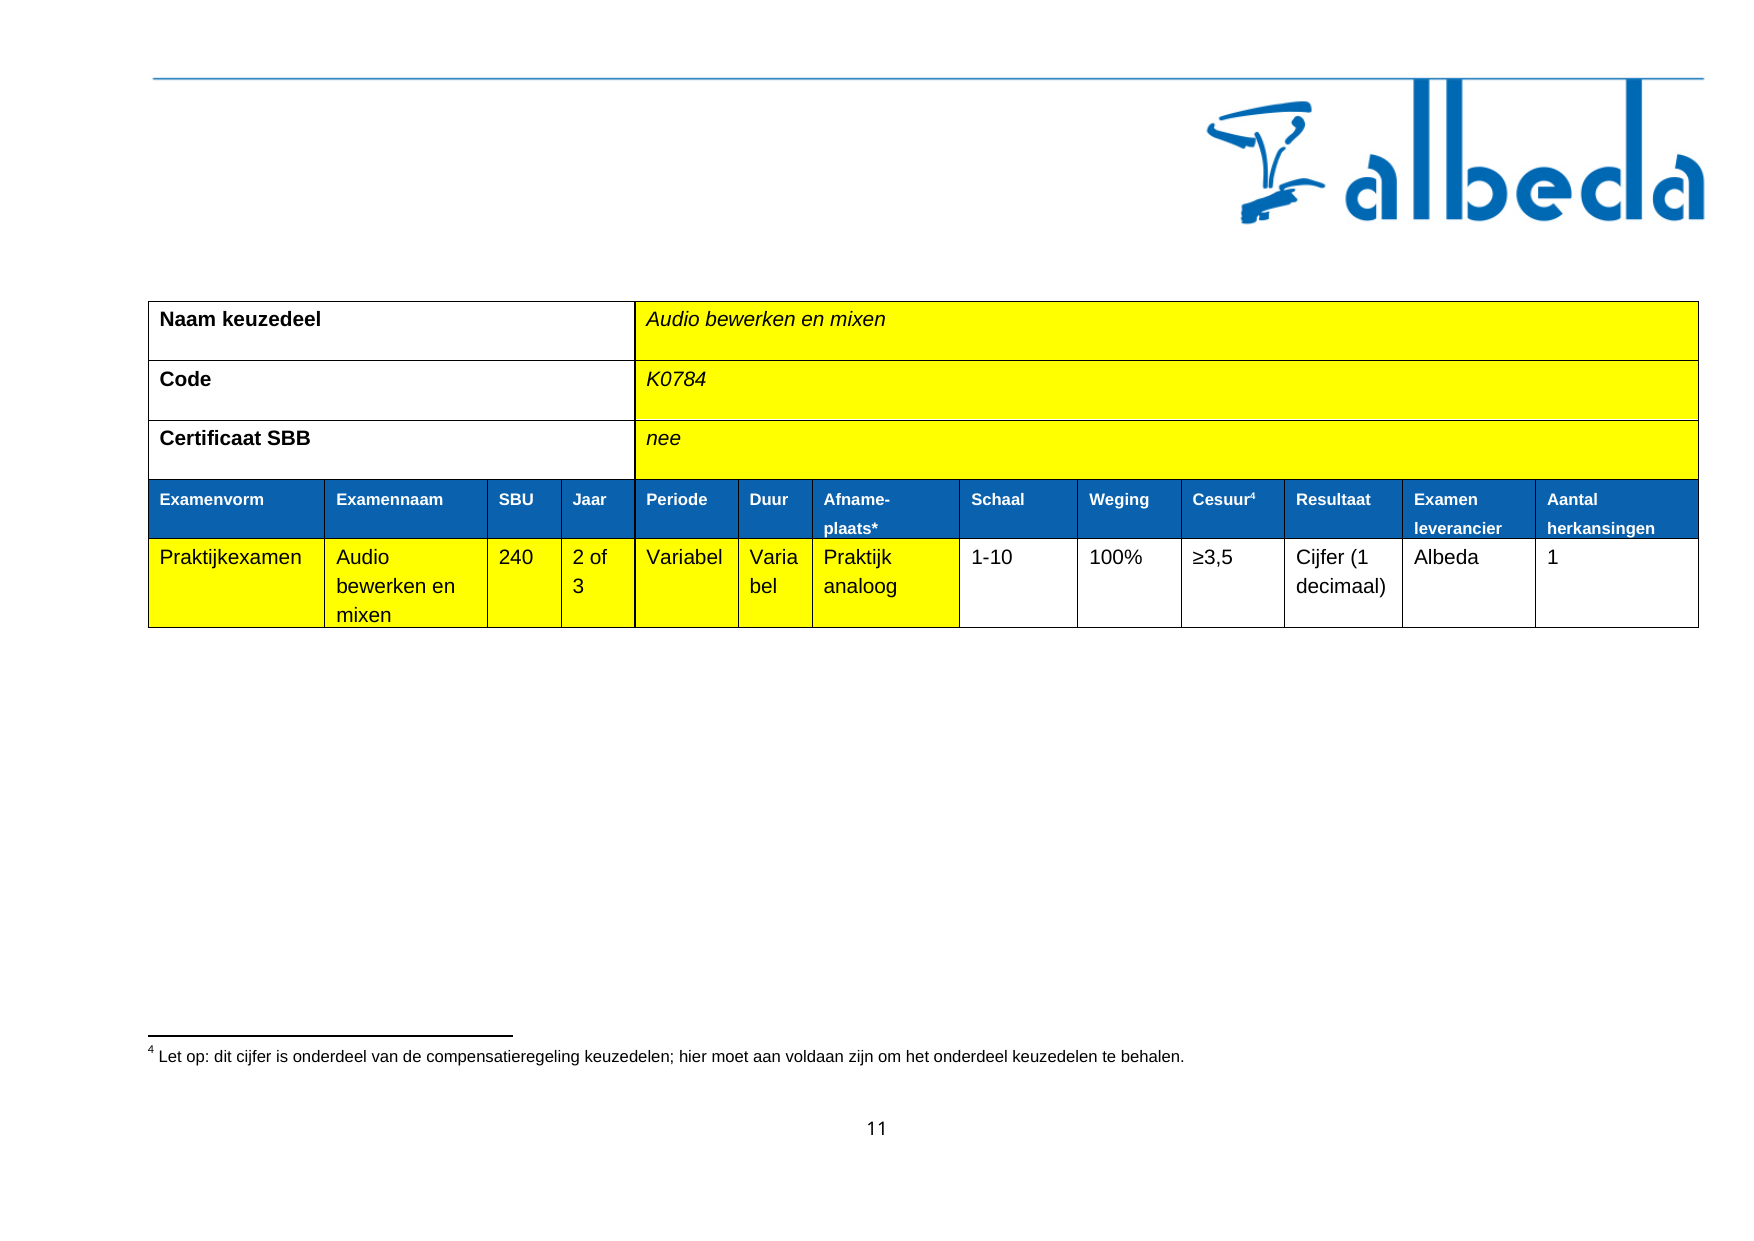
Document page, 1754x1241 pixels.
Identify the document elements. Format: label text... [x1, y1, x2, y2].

table_cell K0784 [636, 361, 1698, 419]
table_cell Variabel [739, 539, 812, 627]
table_cell Periode [636, 480, 738, 538]
table_cell Code [149, 361, 634, 419]
table_cell Duur [739, 480, 812, 538]
table_cell ≥3,5 [1182, 539, 1284, 627]
table_cell Examennaam [325, 480, 487, 538]
table_cell 2 of 3 [562, 539, 634, 627]
table_cell Audio bewerken en mixen [325, 539, 487, 627]
table_cell Afname- plaats* [813, 480, 959, 538]
table_cell Aantal herkansingen [1536, 480, 1698, 538]
table_cell Praktijk analoog [813, 539, 959, 627]
table_cell Certificaat SBB [149, 421, 634, 479]
table_cell Weging [1078, 480, 1181, 538]
table_cell Cesuur [1182, 480, 1284, 538]
table_cell Variabel [636, 539, 738, 627]
table_cell Examen leverancier [1403, 480, 1535, 538]
picture [147, 73, 1710, 276]
table_cell 240 [488, 539, 561, 627]
table_cell nee [636, 421, 1698, 479]
table_cell 1-10 [960, 539, 1077, 627]
table_header Naam keuzedeel [149, 302, 634, 360]
table_cell Resultaat [1285, 480, 1402, 538]
table_cell Cijfer (1 decimaal) [1285, 539, 1402, 627]
table_cell 100% [1078, 539, 1181, 627]
table_header Audio bewerken en mixen [636, 302, 1698, 360]
table_cell 1 [1536, 539, 1698, 627]
table_cell Albeda [1403, 539, 1535, 627]
table_cell Examenvorm [149, 480, 324, 538]
table_cell Schaal [960, 480, 1077, 538]
table_cell Praktijkexamen [149, 539, 324, 627]
table_cell Jaar [562, 480, 634, 538]
table_cell SBU [488, 480, 561, 538]
